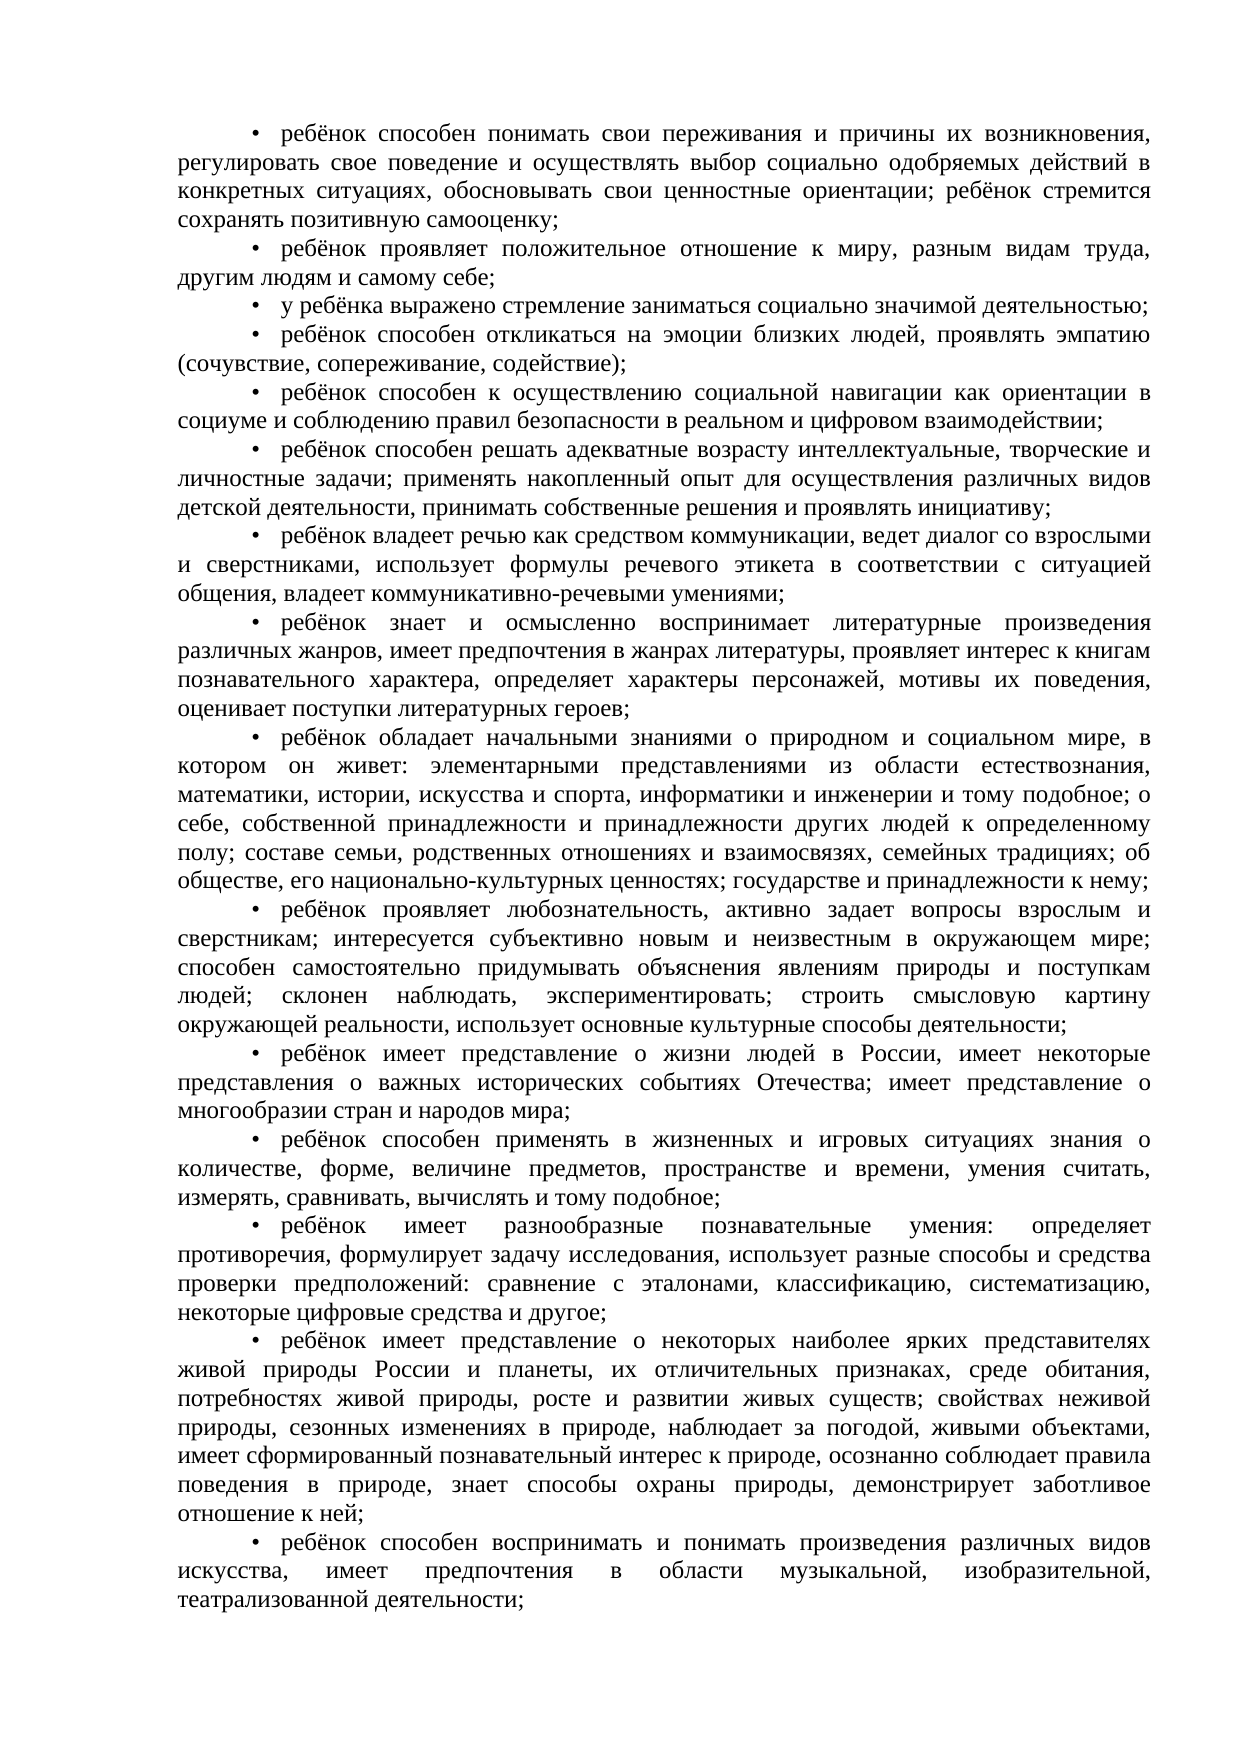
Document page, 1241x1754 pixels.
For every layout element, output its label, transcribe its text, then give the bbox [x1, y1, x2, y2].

list ребёнок имеет представление о жизни людей в России, имеет некоторые представления о важных исторических событиях Отечества; имеет представление о многообразии стран и народов мира; [177, 1038, 1152, 1124]
list ребёнок способен воспринимать и понимать произведения различных видов искусства, имеет предпочтения в области музыкальной, изобразительной, театрализованной деятельности; [177, 1527, 1152, 1613]
list ребёнок имеет представление о некоторых наиболее ярких представителях живой природы России и планеты, их отличительных признаках, среде обитания, потребностях живой природы, росте и развитии живых существ; свойствах неживой природы, сезонных изменениях в природе, наблюдает за погодой, живыми объектами, имеет сформированный познавательный интерес к природе, осознанно соблюдает правила поведения в природе, знает способы охраны природы, демонстрирует заботливое отношение к ней; [177, 1326, 1152, 1527]
list ребёнок обладает начальными знаниями о природном и социальном мире, в котором он живет: элементарными представлениями из области естествознания, математики, истории, искусства и спорта, информатики и инженерии и тому подобное; о себе, собственной принадлежности и принадлежности других людей к определенному полу; составе семьи, родственных отношениях и взаимосвязях, семейных традициях; об обществе, его национально-культурных ценностях; государстве и принадлежности к нему; [177, 722, 1152, 894]
list ребёнок проявляет положительное отношение к миру, разным видам труда, другим людям и самому себе; [177, 233, 1152, 291]
list ребёнок способен решать адекватные возрасту интеллектуальные, творческие и личностные задачи; применять накопленный опыт для осуществления различных видов детской деятельности, принимать собственные решения и проявлять инициативу; [177, 434, 1152, 521]
list ребёнок способен применять в жизненных и игровых ситуациях знания о количестве, форме, величине предметов, пространстве и времени, умения считать, измерять, сравнивать, вычислять и тому подобное; [177, 1124, 1152, 1211]
list ребёнок владеет речью как средством коммуникации, ведет диалог со взрослыми и сверстниками, использует формулы речевого этикета в соответствии с ситуацией общения, владеет коммуникативно-речевыми умениями; [177, 521, 1152, 607]
list ребёнок знает и осмысленно воспринимает литературные произведения различных жанров, имеет предпочтения в жанрах литературы, проявляет интерес к книгам познавательного характера, определяет характеры персонажей, мотивы их поведения, оценивает поступки литературных героев; [177, 607, 1152, 722]
list ребёнок проявляет любознательность, активно задает вопросы взрослым и сверстникам; интересуется субъективно новым и неизвестным в окружающем мире; способен самостоятельно придумывать объяснения явлениям природы и поступкам людей; склонен наблюдать, экспериментировать; строить смысловую картину окружающей реальности, использует основные культурные способы деятельности; [177, 894, 1152, 1038]
list у ребёнка выражено стремление заниматься социально значимой деятельностью; [177, 291, 1152, 319]
list ребёнок способен понимать свои переживания и причины их возникновения, регулировать свое поведение и осуществлять выбор социально одобряемых действий в конкретных ситуациях, обосновывать свои ценностные ориентации; ребёнок стремится сохранять позитивную самооценку; [177, 118, 1152, 233]
list ребёнок способен к осуществлению социальной навигации как ориентации в социуме и соблюдению правил безопасности в реальном и цифровом взаимодействии; [177, 377, 1152, 434]
list ребёнок способен откликаться на эмоции близких людей, проявлять эмпатию (сочувствие, сопереживание, содействие); [177, 319, 1152, 377]
list ребёнок имеет разнообразные познавательные умения: определяет противоречия, формулирует задачу исследования, использует разные способы и средства проверки предположений: сравнение с эталонами, классификацию, систематизацию, некоторые цифровые средства и другое; [177, 1211, 1152, 1326]
